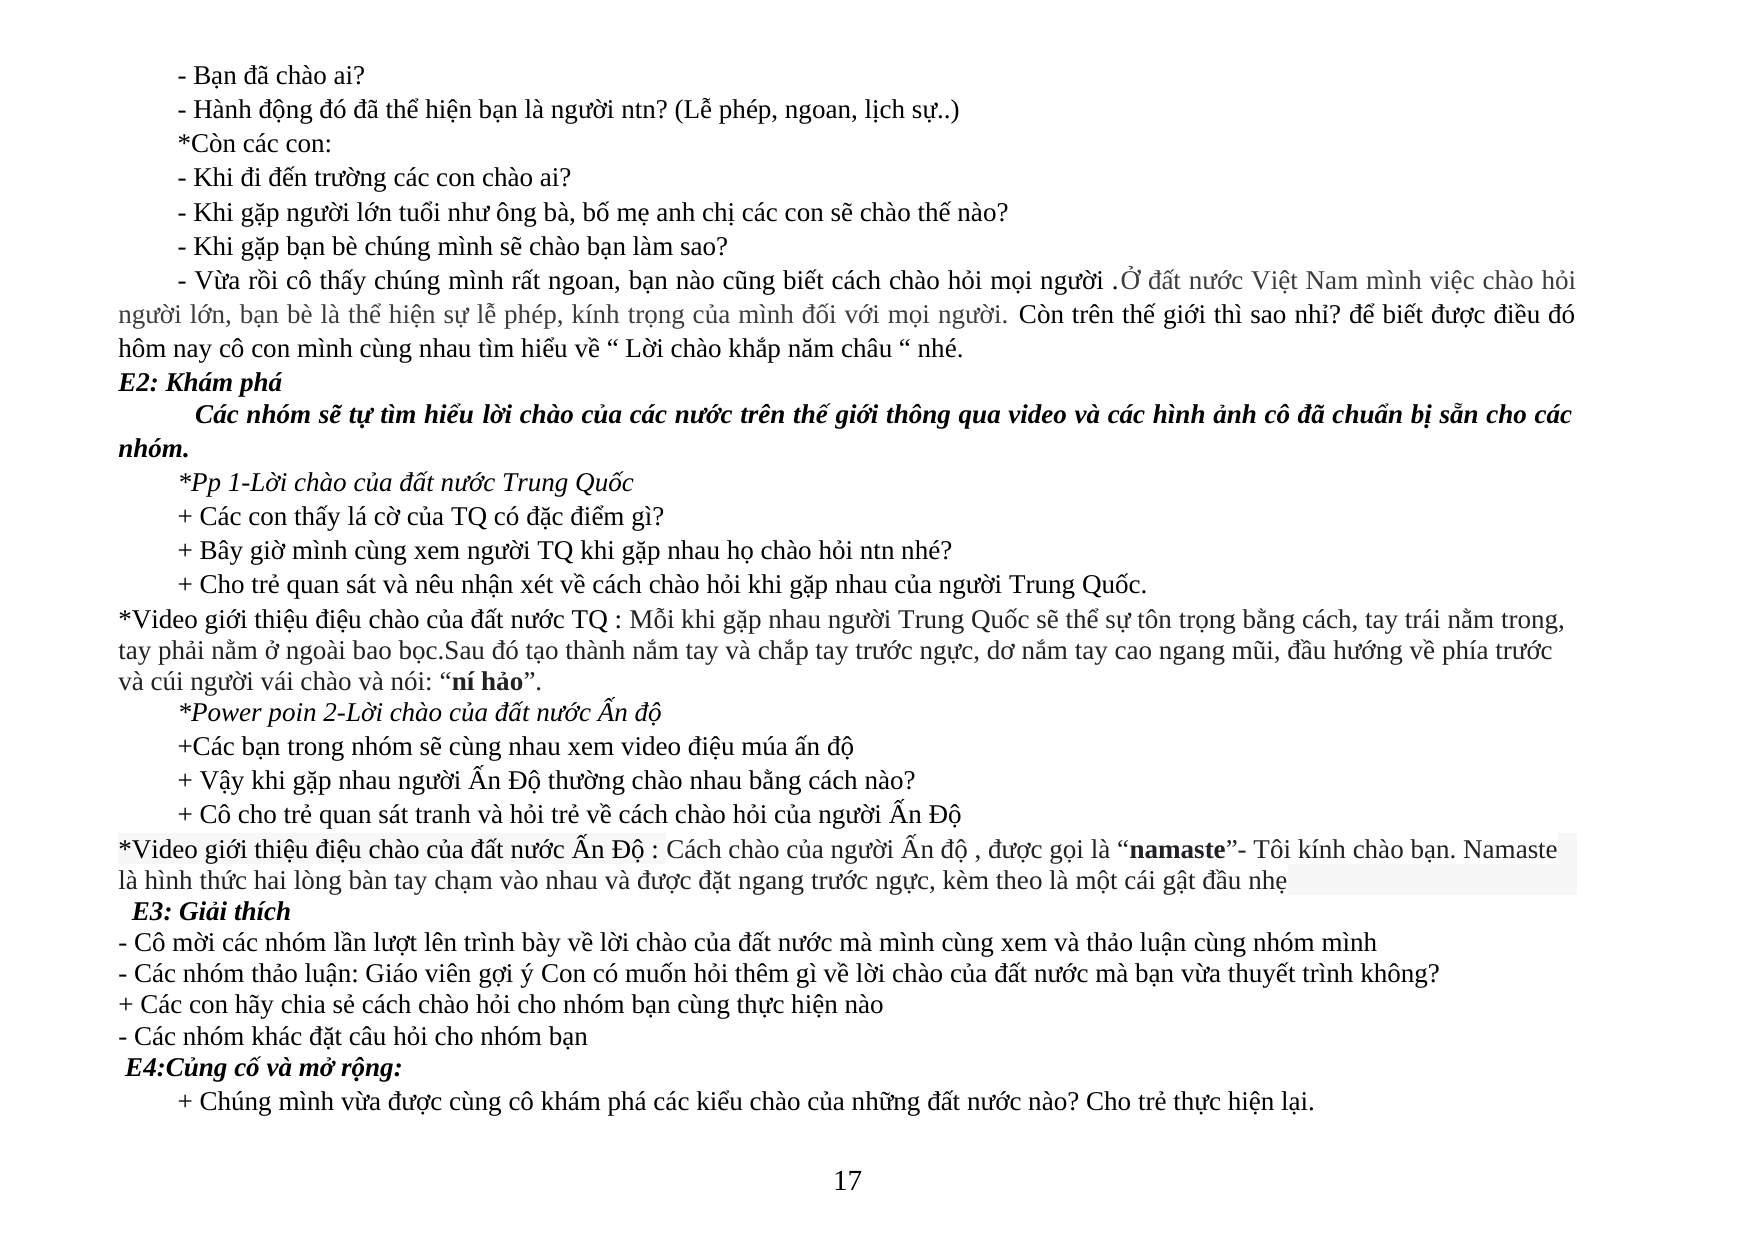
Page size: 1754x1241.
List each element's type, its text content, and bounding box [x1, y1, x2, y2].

text E2: Khám phá [118, 367, 1577, 398]
text + Vậy khi gặp nhau người Ấn Độ thường chào nhau bằng cách nào? [118, 764, 1577, 796]
text - Các nhóm khác đặt câu hỏi cho nhóm bạn [118, 1020, 1577, 1051]
text E4:Củng cố và mở rộng: [118, 1051, 1577, 1082]
text - Bạn đã chào ai? [118, 59, 1577, 90]
text *Pp 1-Lời chào của đất nước Trung Quốc [118, 466, 1577, 497]
text - Hành động đó đã thể hiện bạn là người ntn? (Lễ phép, ngoan, lịch sự..) [118, 93, 1577, 124]
text - Các nhóm thảo luận: Giáo viên gợi ý Con có muốn hỏi thêm gì về lời chào của đất nước mà bạn vừa thuyết trình không? [118, 957, 1577, 988]
text *Power poin 2-Lời chào của đất nước Ấn độ [118, 696, 1577, 727]
text - Khi gặp người lớn tuổi như ông bà, bố mẹ anh chị các con sẽ chào thế nào? [118, 196, 1577, 227]
text *Video giới thiệu điệu chào của đất nước Ấn Độ : Cách chào của người Ấn độ , được gọi là “namaste”- Tôi kính chào bạn. Namaste là hình thức hai lòng bàn tay chạm vào nhau và được đặt ngang trước ngực, kèm theo là một cái gật đầu nhẹ [1288, 833, 1577, 895]
text E3: Giải thích [118, 895, 1577, 926]
text *Còn các con: [118, 127, 1577, 158]
text - Khi gặp bạn bè chúng mình sẽ chào bạn làm sao? [118, 230, 1577, 261]
text *Video giới thiệu điệu chào của đất nước Ấn Độ : Cách chào của người Ấn độ , được gọi là “namaste”- Tôi kính chào bạn. Namaste là hình thức hai lòng bàn tay chạm vào nhau và được đặt ngang trước ngực, kèm theo là một cái gật đầu nhẹ [118, 833, 666, 864]
text + Các con thấy lá cờ của TQ có đặc điểm gì? [118, 500, 1577, 531]
text Các nhóm sẽ tự tìm hiểu lời chào của các nước trên thế giới thông qua video và các hình ảnh cô đã chuẩn bị sẵn cho các nhóm. [118, 398, 1577, 463]
text + Các con hãy chia sẻ cách chào hỏi cho nhóm bạn cùng thực hiện nào [118, 988, 1577, 1020]
text +Các bạn trong nhóm sẽ cùng nhau xem video điệu múa ấn độ [118, 730, 1577, 761]
text + Cô cho trẻ quan sát tranh và hỏi trẻ về cách chào hỏi của người Ấn Độ [118, 799, 1577, 830]
text - Vừa rồi cô thấy chúng mình rất ngoan, bạn nào cũng biết cách chào hỏi mọi người .Ở đất nước Việt Nam mình việc chào hỏi người lớn, bạn bè là thể hiện sự lễ phép, kính trọng của mình đối với mọi người. Còn trên thế giới thì sao nhỉ? để biết được điều đó hôm nay cô con mình cùng nhau tìm hiểu về “ Lời chào khắp năm châu “ nhé. [118, 264, 1577, 363]
text *Video giới thiệu điệu chào của đất nước TQ : Mỗi khi gặp nhau người Trung Quốc sẽ thể sự tôn trọng bằng cách, tay trái nằm trong, tay phải nằm ở ngoài bao bọc.Sau đó tạo thành nắm tay và chắp tay trước ngực, dơ nắm tay cao ngang mũi, đầu hướng về phía trước và cúi người vái chào và nói: “ní hảo”. [118, 603, 1577, 696]
text + Bây giờ mình cùng xem người TQ khi gặp nhau họ chào hỏi ntn nhé? [118, 534, 1577, 566]
text + Cho trẻ quan sát và nêu nhận xét về cách chào hỏi khi gặp nhau của người Trung Quốc. [118, 568, 1577, 600]
text - Khi đi đến trường các con chào ai? [118, 162, 1577, 193]
text - Cô mời các nhóm lần lượt lên trình bày về lời chào của đất nước mà mình cùng xem và thảo luận cùng nhóm mình [118, 926, 1577, 957]
text + Chúng mình vừa được cùng cô khám phá các kiểu chào của những đất nước nào? Cho trẻ thực hiện lại. [118, 1085, 1577, 1116]
